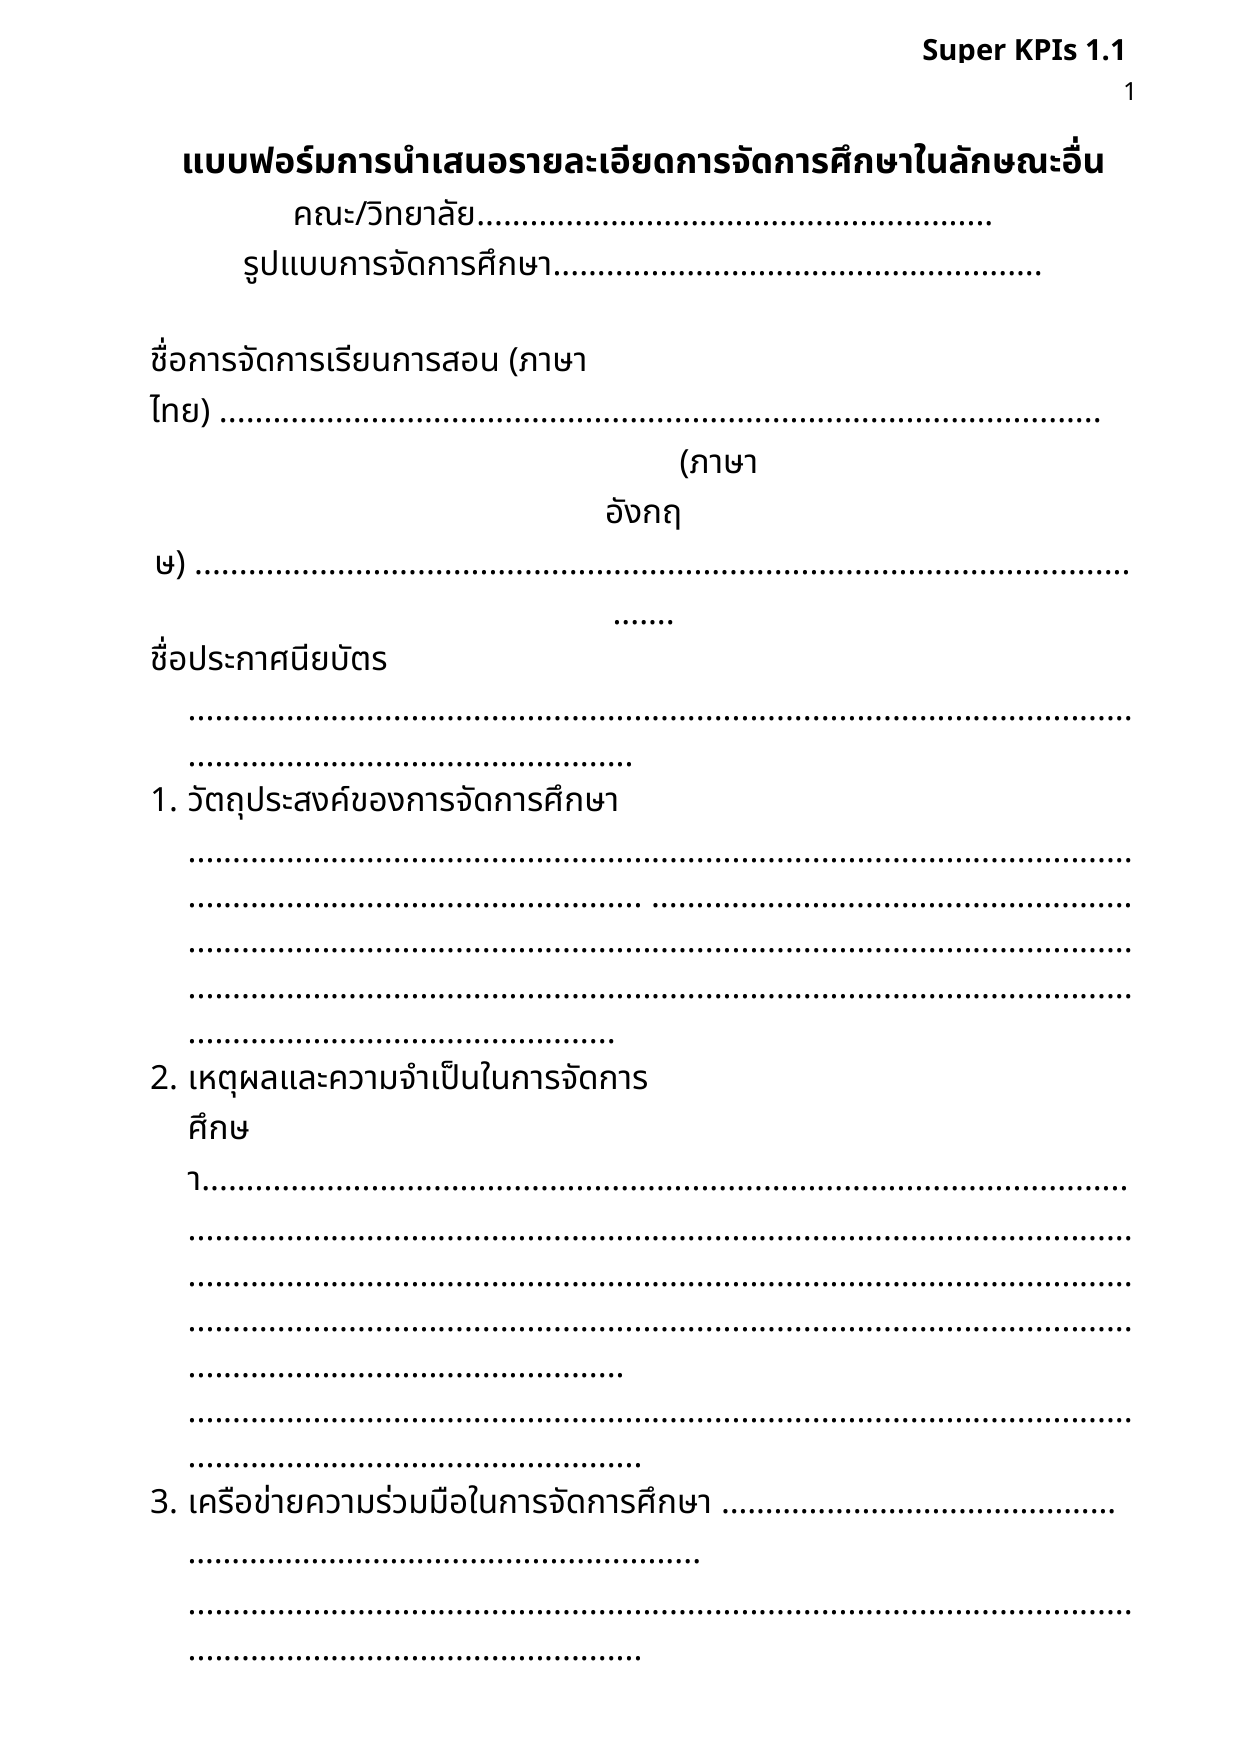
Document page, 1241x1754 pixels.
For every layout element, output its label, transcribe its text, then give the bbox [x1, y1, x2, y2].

list วัตถุประสงค์ของการจัดการศึกษา [150, 776, 1137, 826]
text ชื่อการจัดการเรียนการสอน (ภาษาไทย) ................................................................................................... [150, 336, 1137, 437]
text ............................................................................................................................................................. .......................................................................................................................................................................................................................................................................................................................... [187, 826, 1137, 1053]
text รูปแบบการจัดการศึกษา....................................................... [150, 240, 1137, 291]
text คณะ/วิทยาลัย.......................................................... [150, 189, 1137, 240]
text แบบฟอร์มการนำเสนอรายละเอียดการจัดการศึกษาในลักษณะอื่น [150, 136, 1137, 189]
list เหตุผลและความจำเป็นในการจัดการศึกษา....................................................................................................................................................................................................................................................................................................................................................................................................................................................................................... [150, 1053, 1137, 1387]
text ............................................................................................................................................................ [187, 685, 1137, 776]
list เครือข่ายความร่วมมือในการจัดการศึกษา …………………………………………………………………............................ [150, 1478, 1137, 1579]
text ชื่อประกาศนียบัตร [150, 634, 1137, 685]
text (ภาษาอังกฤษ) ................................................................................................................ [150, 437, 1137, 634]
